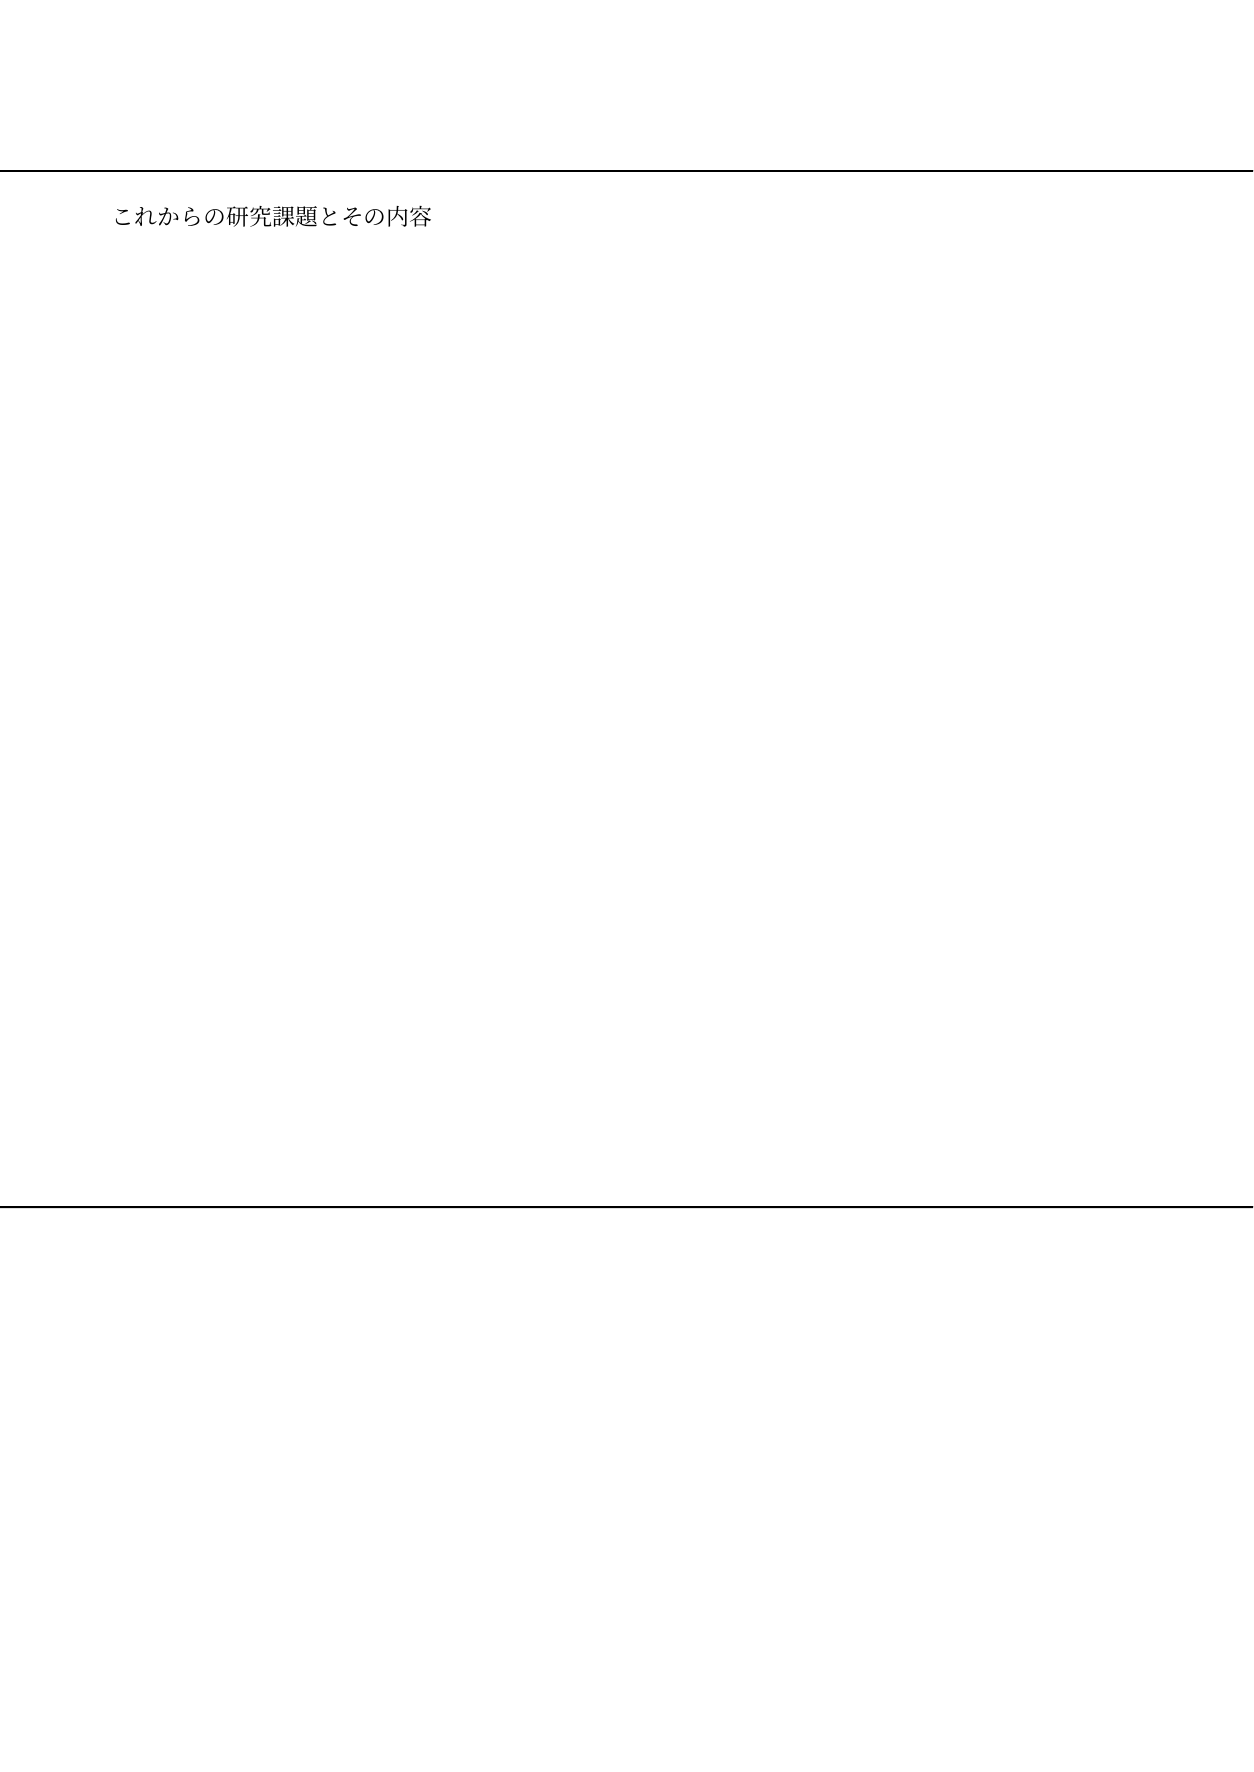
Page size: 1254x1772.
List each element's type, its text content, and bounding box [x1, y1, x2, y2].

text これからの研究課題とその内容 [112, 199, 1149, 232]
